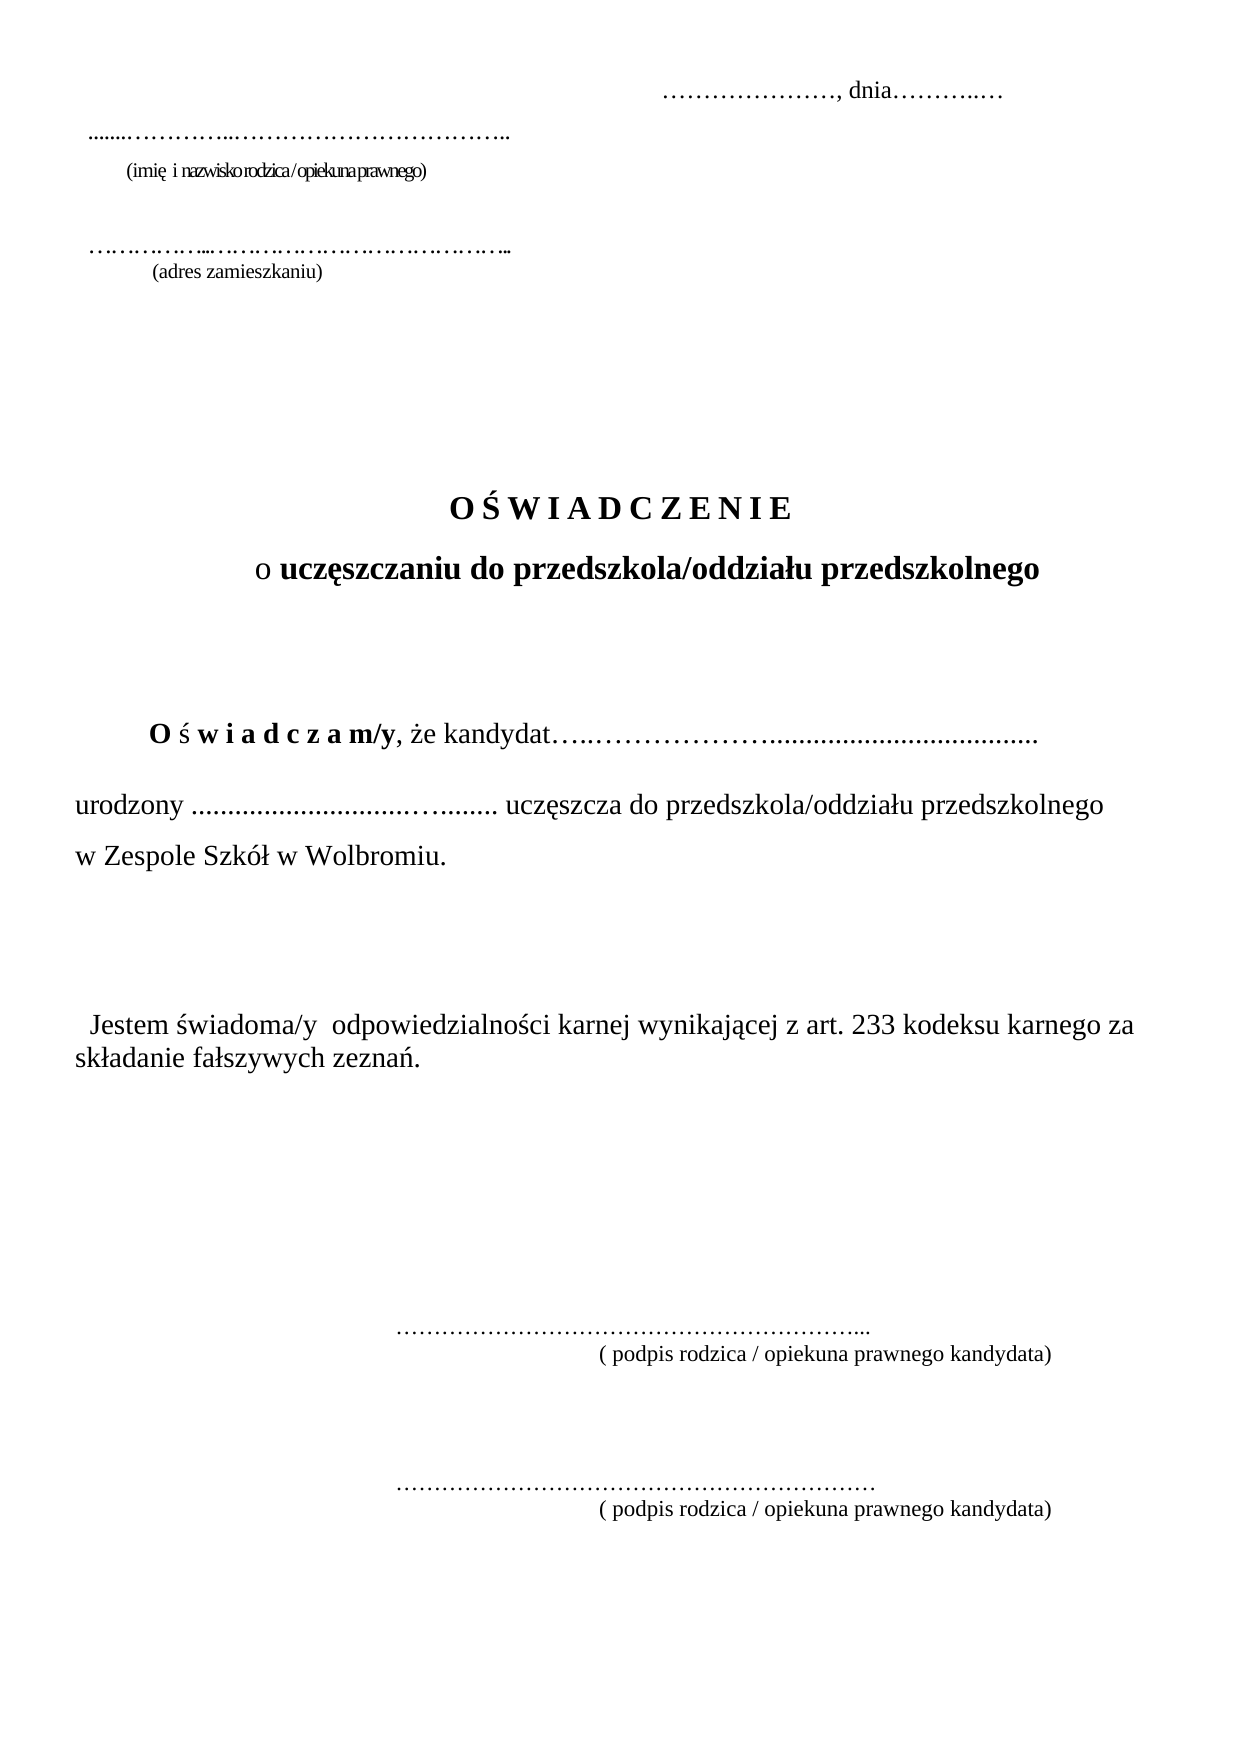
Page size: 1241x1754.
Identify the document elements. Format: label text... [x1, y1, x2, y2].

text OŚWIADCZENIE o uczęszczaniu do przedszkola/oddziału przedszkolnego [75, 472, 1165, 591]
text ……………..………………………………….. [87, 231, 1165, 259]
text (imię i nazwisko rodzica / opiekuna prawnego) [87, 157, 1165, 182]
text urodzony …........ uczęszcza do przedszkola/oddziału przedszkolnego w Zespole Szkół w Wolbromiu. [75, 787, 1165, 871]
text ……………………………………………………… [75, 1469, 1165, 1496]
text …………………, dnia………..… [75, 75, 1165, 104]
text ( podpis rodzica / opiekuna prawnego kandydata) [599, 1340, 1165, 1366]
text (adres zamieszkaniu) [88, 259, 1165, 283]
text O ś w i a d c z a m/y, że kandydat…..………………..................................... [148, 716, 1165, 750]
text .......…………..…………………………….. [87, 116, 1165, 145]
text ……………………………………………………... [75, 1313, 1165, 1340]
text ( podpis rodzica / opiekuna prawnego kandydata) [599, 1496, 1165, 1522]
text Jestem świadoma/y odpowiedzialności karnej wynikającej z art. 233 kodeksu karnego za składanie fałszywych zeznań. [75, 1007, 1165, 1074]
